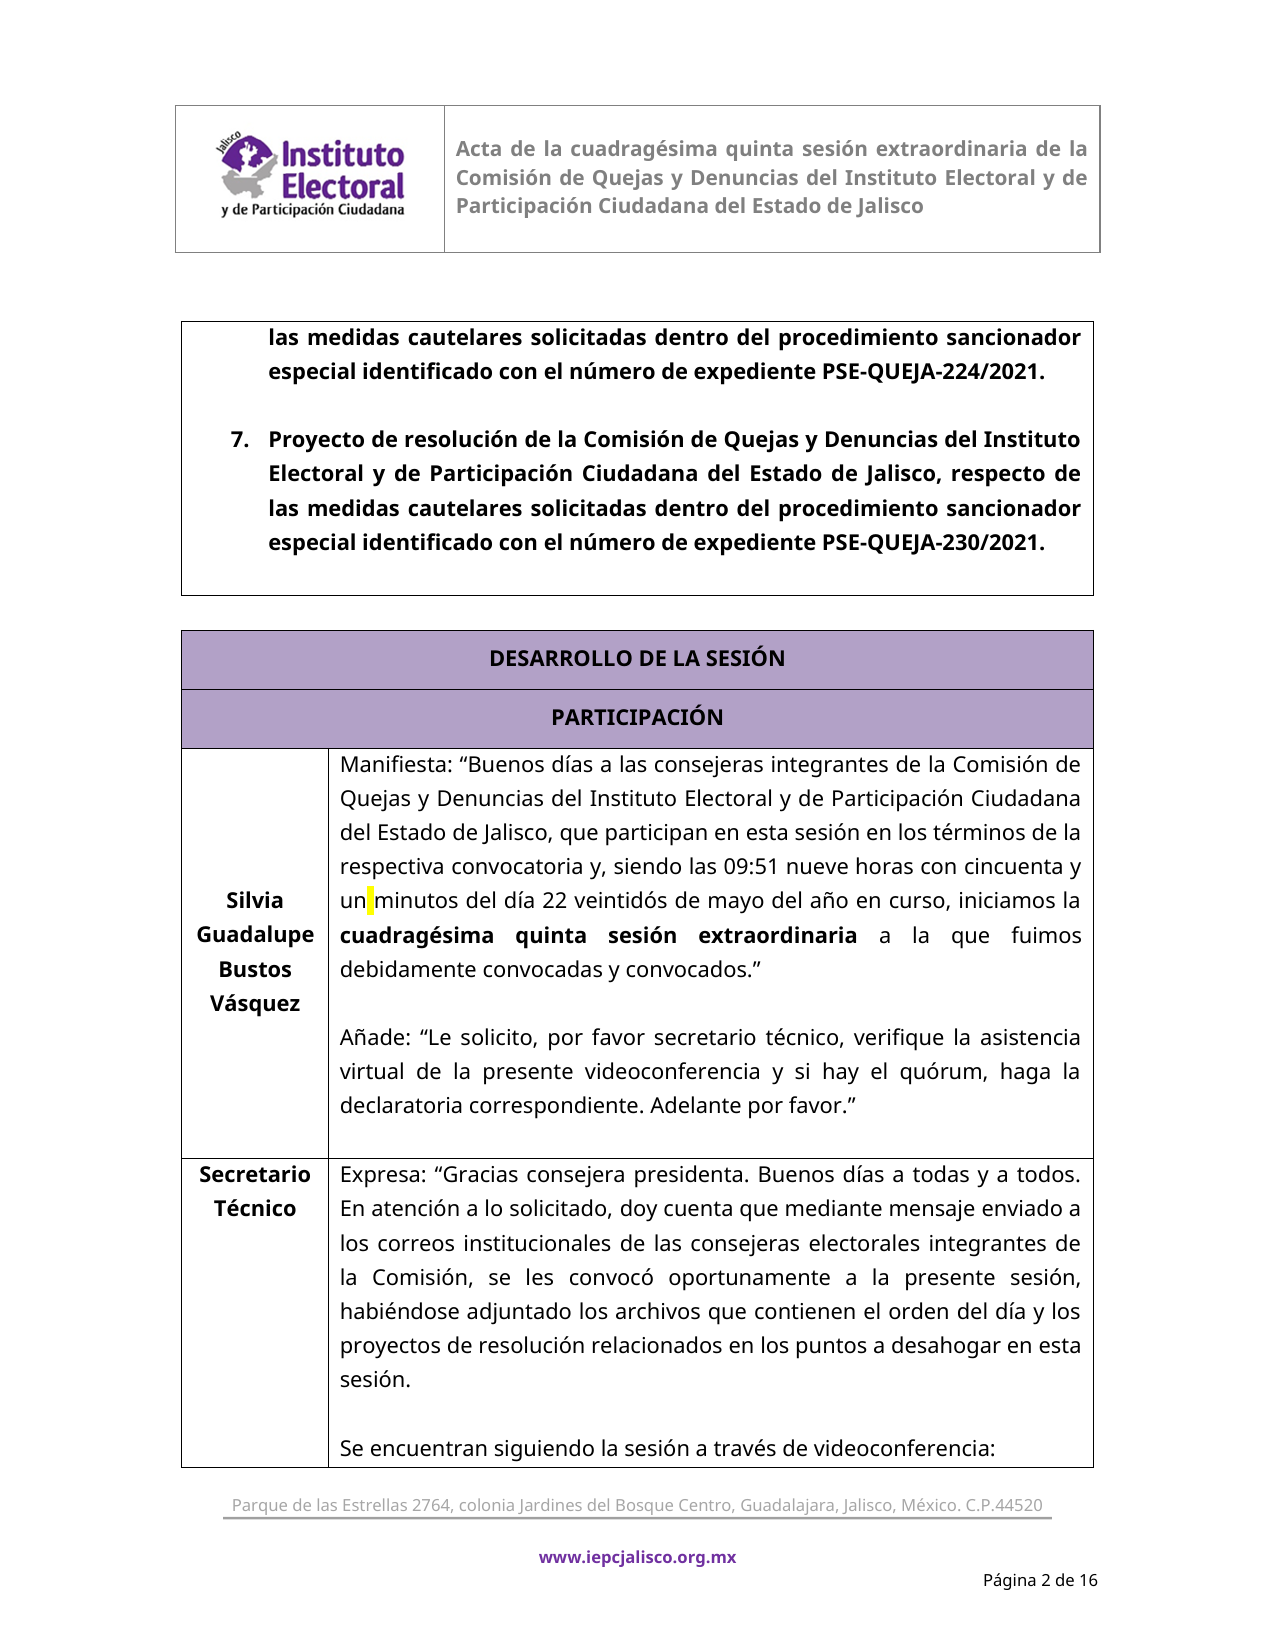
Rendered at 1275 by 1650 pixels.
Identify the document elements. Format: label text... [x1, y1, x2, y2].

table_cell Silvia Guadalupe Bustos Vásquez [182, 749, 328, 1158]
table_cell Manifiesta: “Buenos días a las consejeras integrantes de la Comisión de Quejas y Denuncias del Instituto Electoral y de Participación Ciudadana del Estado de Jalisco, que participan en esta sesión en los términos de la respectiva convocatoria y, siendo las 09:51 nueve horas con cincuenta y un minutos del día 22 veintidós de mayo del año en curso, iniciamos la cuadragésima quinta sesión extraordinaria a la que fuimos debidamente convocadas y convocados.” Añade: “Le solicito, por favor secretario técnico, verifique la asistencia virtual de la presente videoconferencia y si hay el quórum, haga la declaratoria correspondiente. Adelante por favor.” [329, 749, 1093, 1158]
picture [187, 106, 433, 242]
table_cell PARTICIPACIÓN [182, 690, 1093, 748]
table_cell Secretario Técnico [182, 1159, 328, 1467]
table_header DESARROLLO DE LA SESIÓN [182, 631, 1093, 689]
